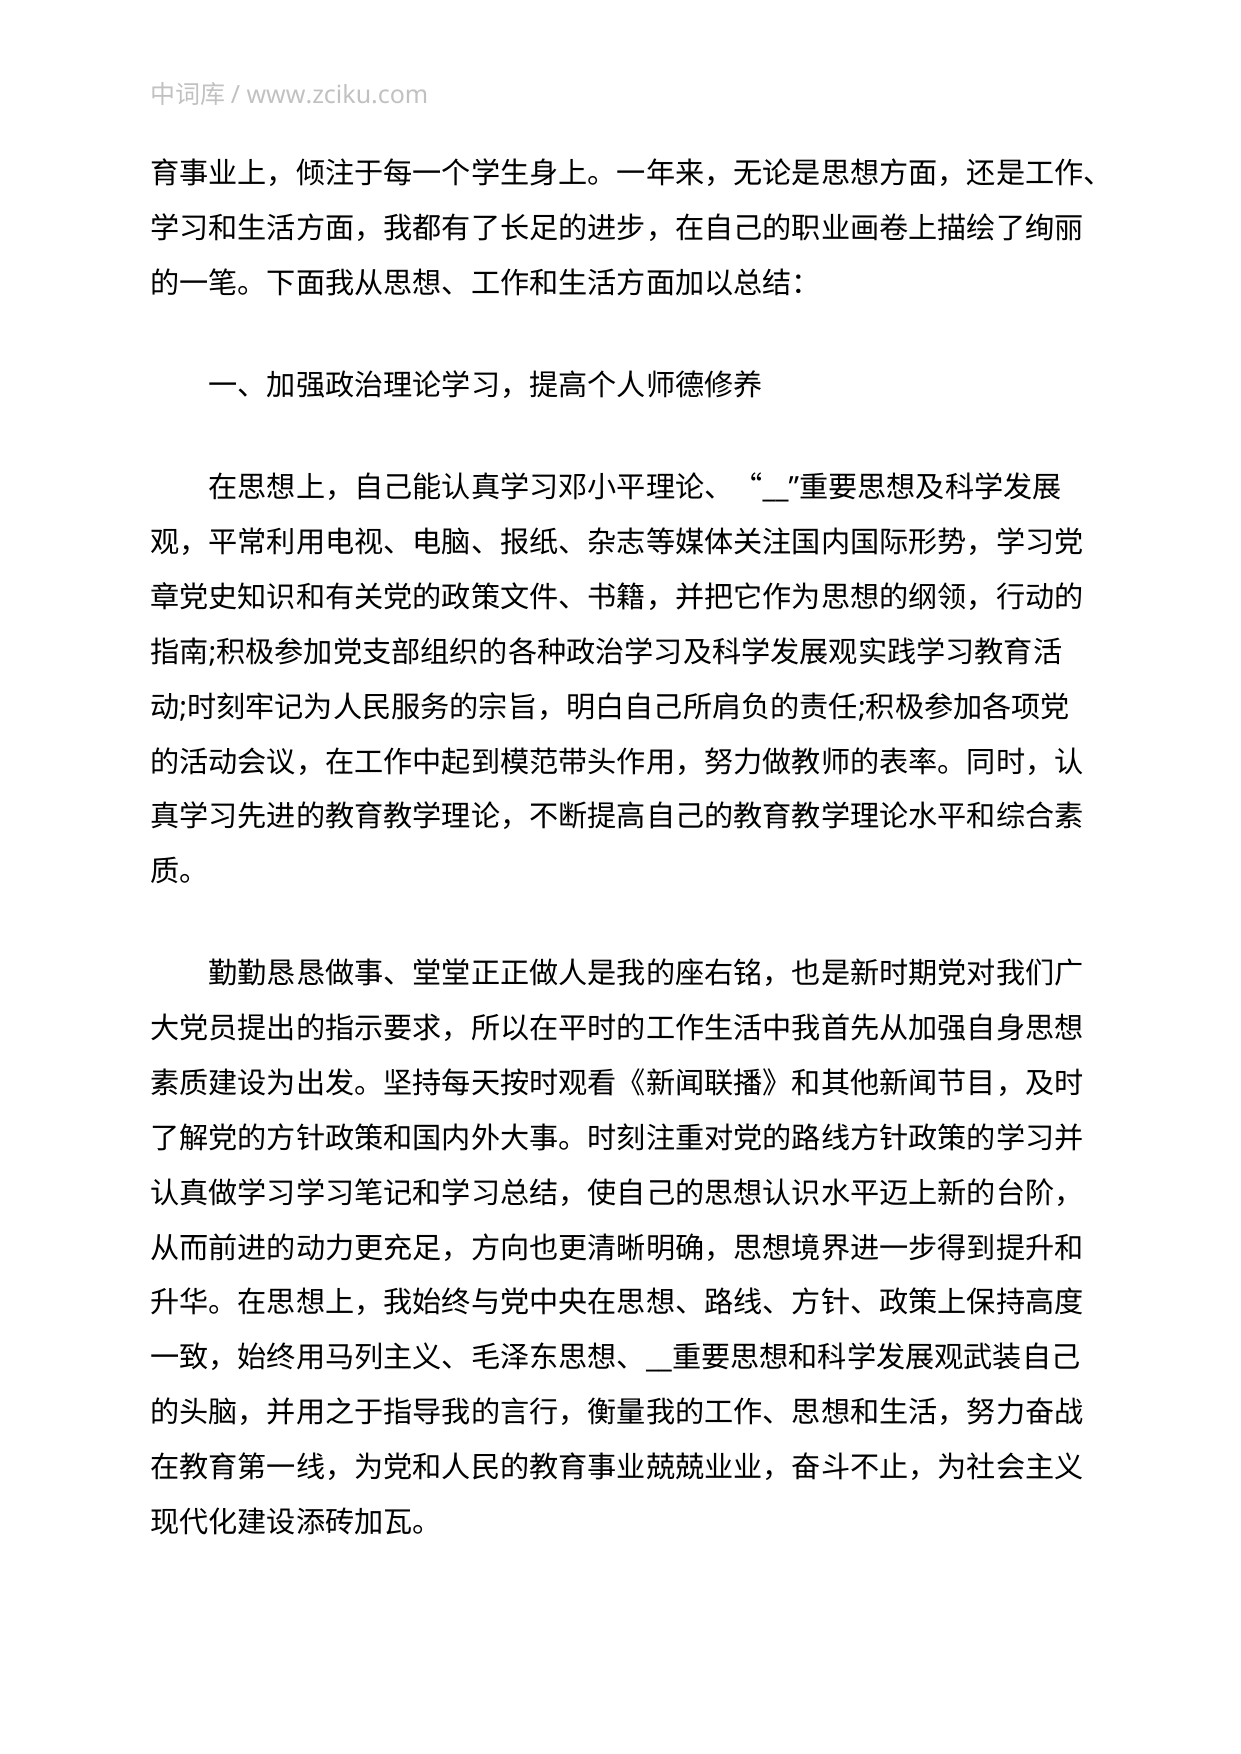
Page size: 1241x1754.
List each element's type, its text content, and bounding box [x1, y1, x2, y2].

text 勤勤恳恳做事、堂堂正正做人是我的座右铭，也是新时期党对我们广大党员提出的指示要求，所以在平时的工作生活中我首先从加强自身思想素质建设为出发。坚持每天按时观看《新闻联播》和其他新闻节目，及时了解党的方针政策和国内外大事。时刻注重对党的路线方针政策的学习并认真做学习学习笔记和学习总结，使自己的思想认识水平迈上新的台阶，从而前进的动力更充足，方向也更清晰明确，思想境界进一步得到提升和升华。在思想上，我始终与党中央在思想、路线、方针、政策上保持高度一致，始终用马列主义、毛泽东思想、__重要思想和科学发展观武装自己的头脑，并用之于指导我的言行，衡量我的工作、思想和生活，努力奋战在教育第一线，为党和人民的教育事业兢兢业业，奋斗不止，为社会主义现代化建设添砖加瓦。 [150, 950, 1090, 1541]
text 在思想上，自己能认真学习邓小平理论、“__”重要思想及科学发展观，平常利用电视、电脑、报纸、杂志等媒体关注国内国际形势，学习党章党史知识和有关党的政策文件、书籍，并把它作为思想的纲领，行动的指南;积极参加党支部组织的各种政治学习及科学发展观实践学习教育活动;时刻牢记为人民服务的宗旨，明白自己所肩负的责任;积极参加各项党的活动会议，在工作中起到模范带头作用，努力做教师的表率。同时，认真学习先进的教育教学理论，不断提高自己的教育教学理论水平和综合素质。 [150, 463, 1090, 890]
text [150, 150, 1090, 302]
text 一、加强政治理论学习，提高个人师德修养 [150, 362, 1090, 404]
